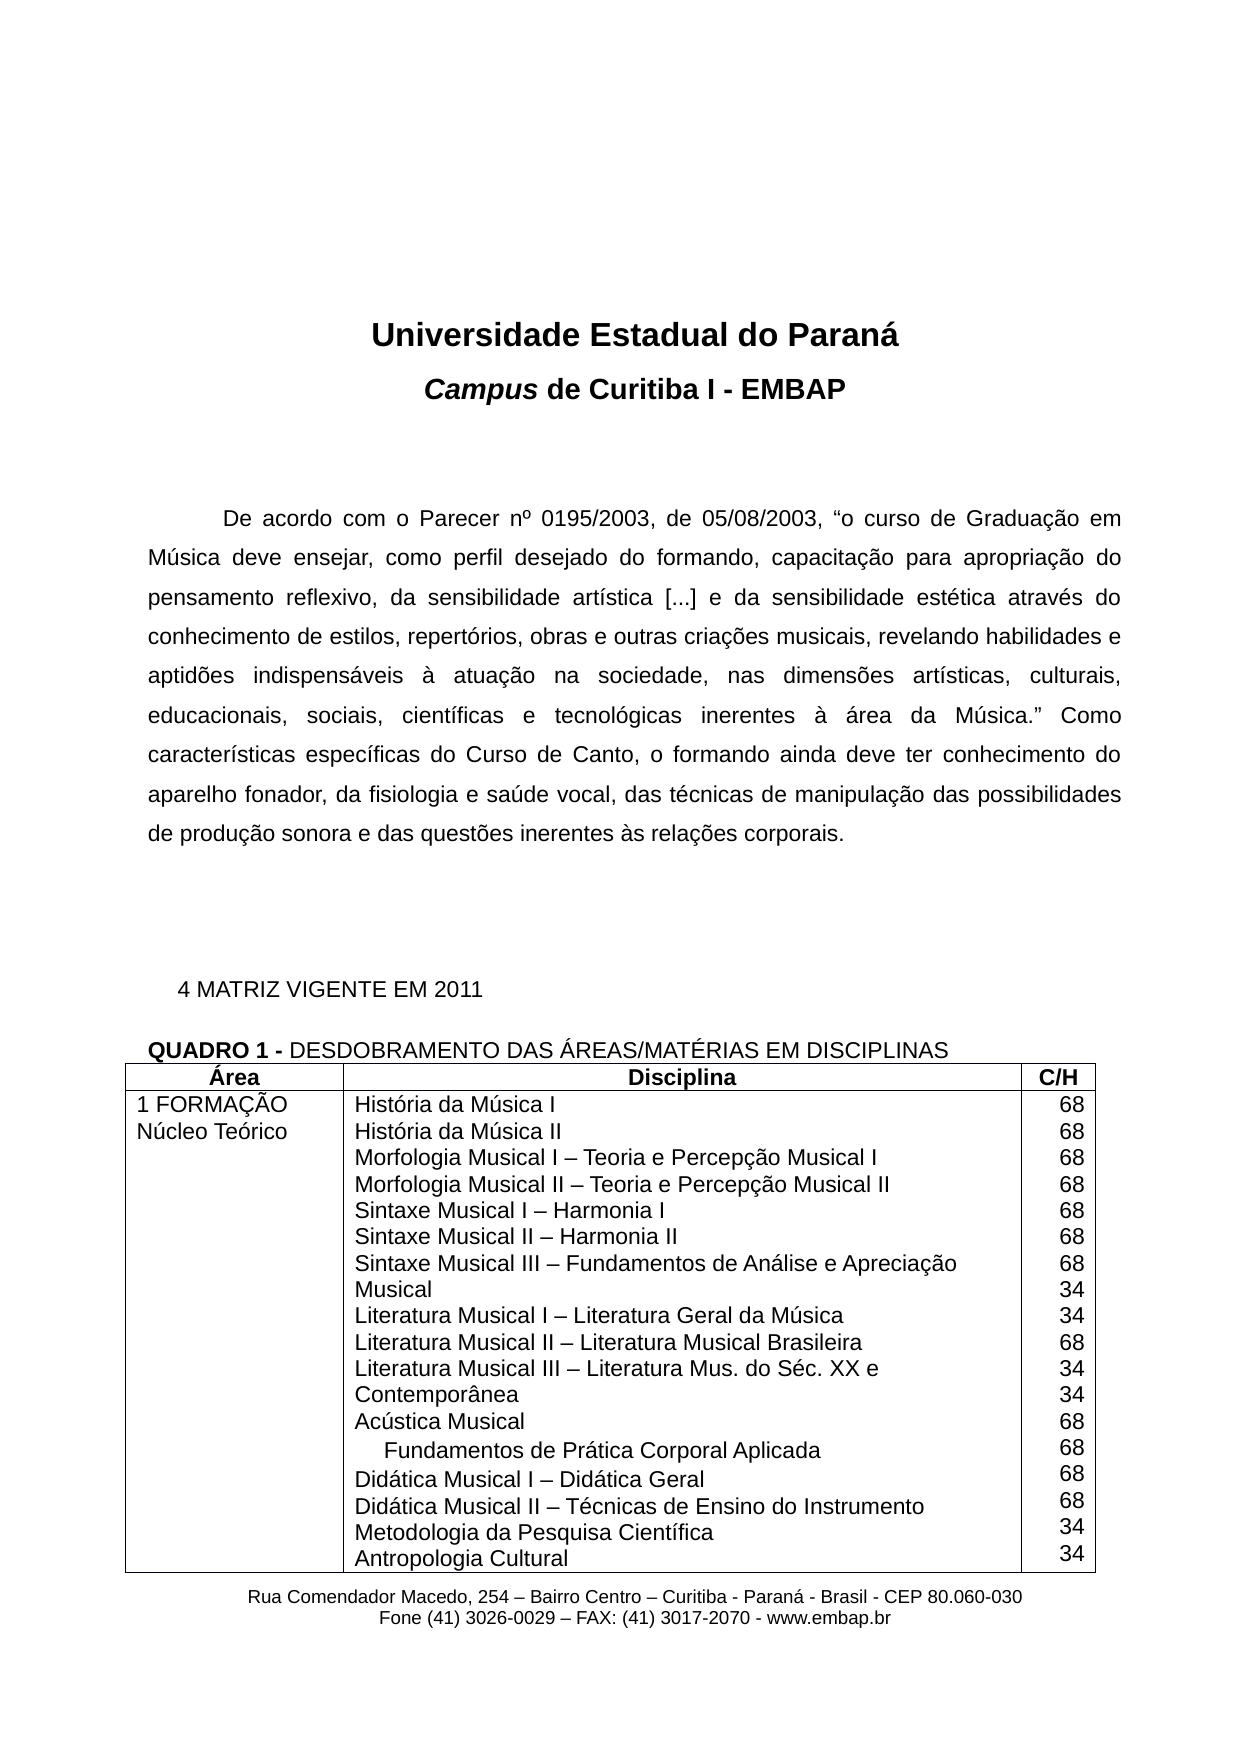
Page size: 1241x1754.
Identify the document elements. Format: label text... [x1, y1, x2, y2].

table_header Área [126, 1064, 343, 1090]
text 4 MATRIZ VIGENTE EM 2011 [177, 976, 1122, 1002]
table_header C/H [1022, 1064, 1095, 1090]
text De acordo com o Parecer nº 0195/2003, de 05/08/2003, “o curso de Graduação em Música deve ensejar, como perfil desejado do formando, capacitação para apropriação do pensamento reflexivo, da sensibilidade artística [...] e da sensibilidade estética através do conhecimento de estilos, repertórios, obras e outras criações musicais, revelando habilidades e aptidões indispensáveis à atuação na sociedade, nas dimensões artísticas, culturais, educacionais, sociais, científicas e tecnológicas inerentes à área da Música.” Como características específicas do Curso de Canto, o formando ainda deve ter conhecimento do aparelho fonador, da fisiologia e saúde vocal, das técnicas de manipulação das possibilidades de produção sonora e das questões inerentes às relações corporais. [148, 504, 1122, 847]
text QUADRO 1 - DESDOBRAMENTO DAS ÁREAS/MATÉRIAS EM DISCIPLINAS [148, 1037, 1122, 1063]
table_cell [1022, 1091, 1095, 1572]
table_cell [344, 1091, 1021, 1572]
table_header Disciplina [344, 1064, 1021, 1090]
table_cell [126, 1091, 343, 1572]
